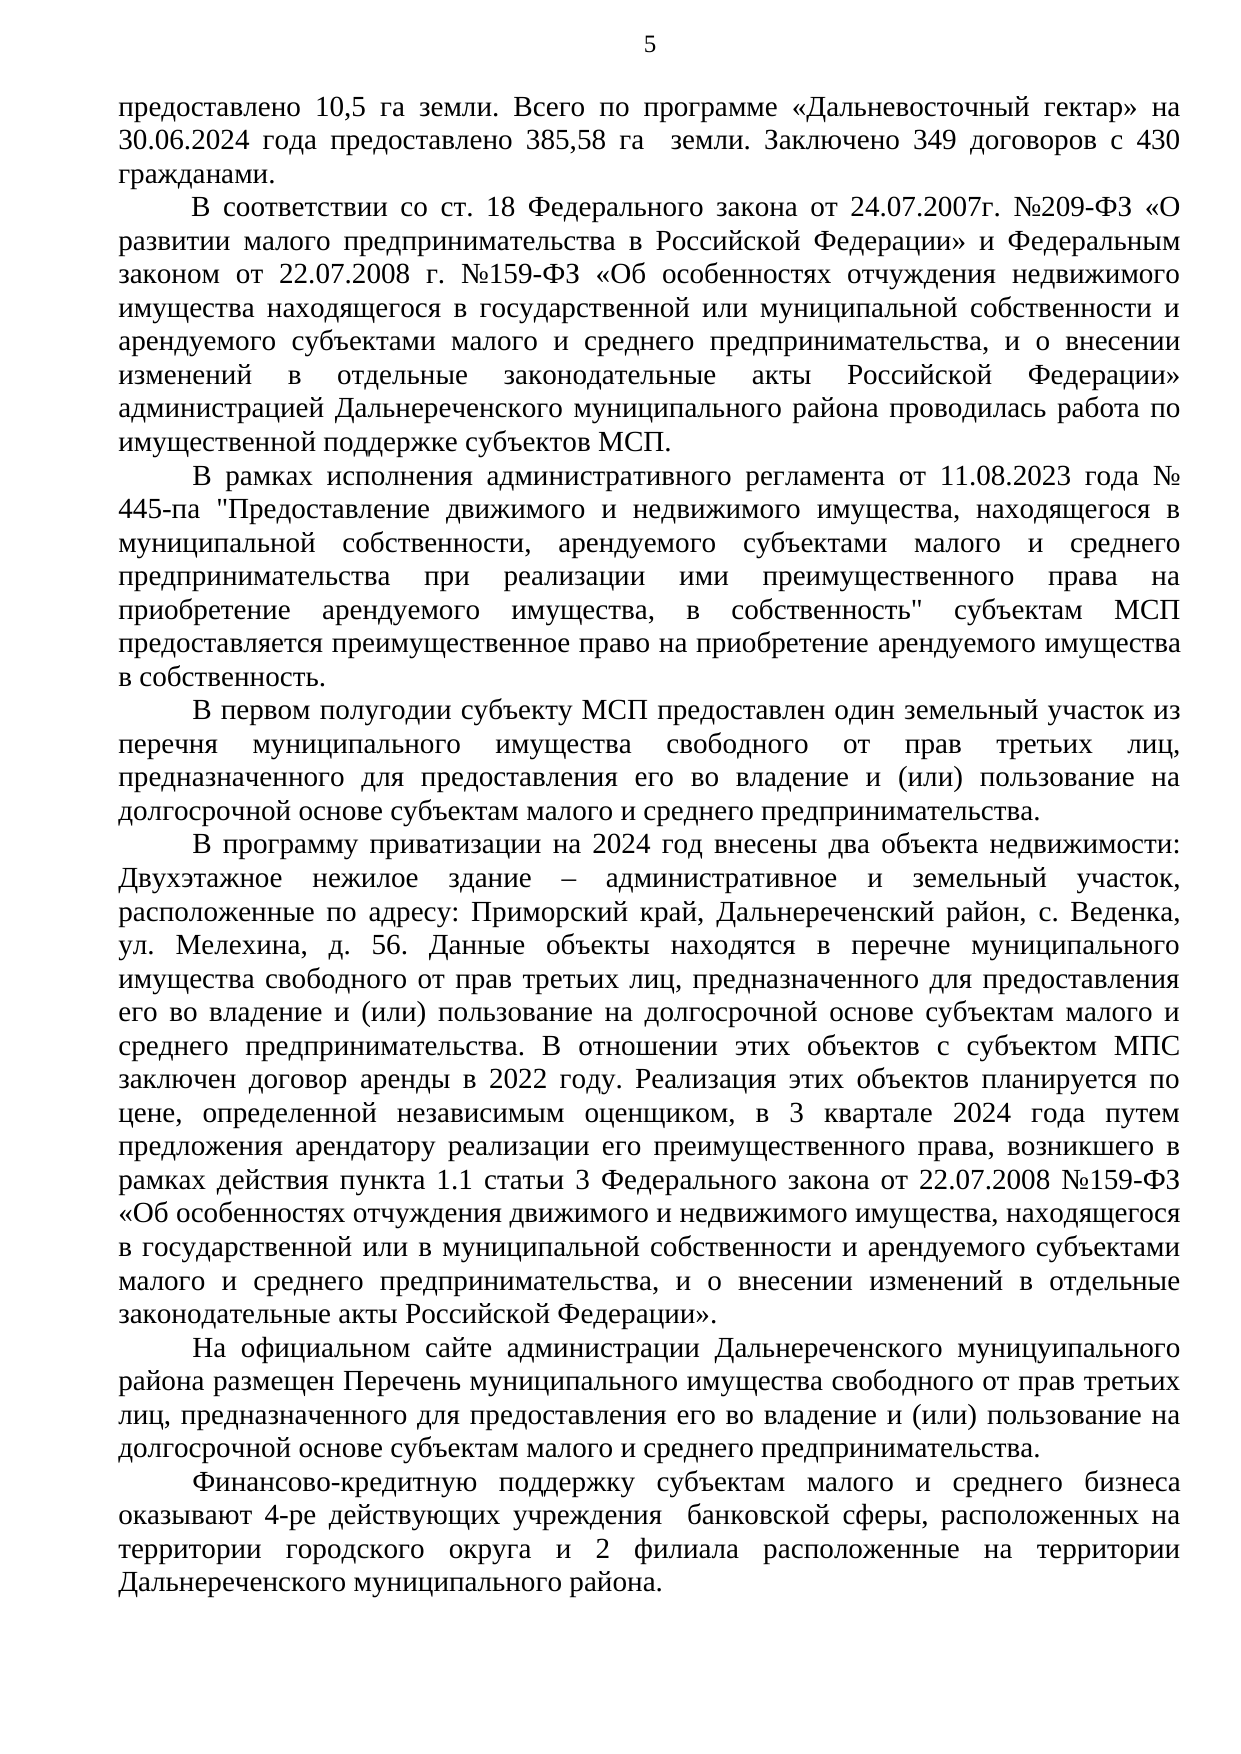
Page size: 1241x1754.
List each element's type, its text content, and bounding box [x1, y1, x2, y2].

text Финансово-кредитную поддержку субъектам малого и среднего бизнеса оказывают 4-ре действующих учреждения банковской сферы, расположенных на территории городского округа и 2 филиала расположенные на территории Дальнереченского муниципального района. [118, 1464, 1181, 1598]
text В рамках исполнения административного регламента от 11.08.2023 года № 445-па "Предоставление движимого и недвижимого имущества, находящегося в муниципальной собственности, арендуемого субъектами малого и среднего предпринимательства при реализации ими преимущественного права на приобретение арендуемого имущества, в собственность" субъектам МСП предоставляется преимущественное право на приобретение арендуемого имущества в собственность. [118, 458, 1181, 692]
text В программу приватизации на 2024 год внесены два объекта недвижимости: Двухэтажное нежилое здание – административное и земельный участок, расположенные по адресу: Приморский край, Дальнереченский район, с. Веденка, ул. Мелехина, д. 56. Данные объекты находятся в перечне муниципального имущества свободного от прав третьих лиц, предназначенного для предоставления его во владение и (или) пользование на долгосрочной основе субъектам малого и среднего предпринимательства. В отношении этих объектов с субъектом МПС заключен договор аренды в 2022 году. Реализация этих объектов планируется по цене, определенной независимым оценщиком, в 3 квартале 2024 года путем предложения арендатору реализации его преимущественного права, возникшего в рамках действия пункта 1.1 статьи 3 Федерального закона от 22.07.2008 №159-ФЗ «Об особенностях отчуждения движимого и недвижимого имущества, находящегося в государственной или в муниципальной собственности и арендуемого субъектами малого и среднего предпринимательства, и о внесении изменений в отдельные законодательные акты Российской Федерации». [118, 827, 1181, 1330]
text В соответствии со ст. 18 Федерального закона от 24.07.2007г. №209-ФЗ «О развитии малого предпринимательства в Российской Федерации» и Федеральным законом от 22.07.2008 г. №159-ФЗ «Об особенностях отчуждения недвижимого имущества находящегося в государственной или муниципальной собственности и арендуемого субъектами малого и среднего предпринимательства, и о внесении изменений в отдельные законодательные акты Российской Федерации» администрацией Дальнереченского муниципального района проводилась работа по имущественной поддержке субъектов МСП. [118, 189, 1181, 458]
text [118, 89, 1181, 189]
text На официальном сайте администрации Дальнереченского муницуипального района размещен Перечень муниципального имущества свободного от прав третьих лиц, предназначенного для предоставления его во владение и (или) пользование на долгосрочной основе субъектам малого и среднего предпринимательства. [118, 1330, 1181, 1464]
text В первом полугодии субъекту МСП предоставлен один земельный участок из перечня муниципального имущества свободного от прав третьих лиц, предназначенного для предоставления его во владение и (или) пользование на долгосрочной основе субъектам малого и среднего предпринимательства. [118, 692, 1181, 827]
